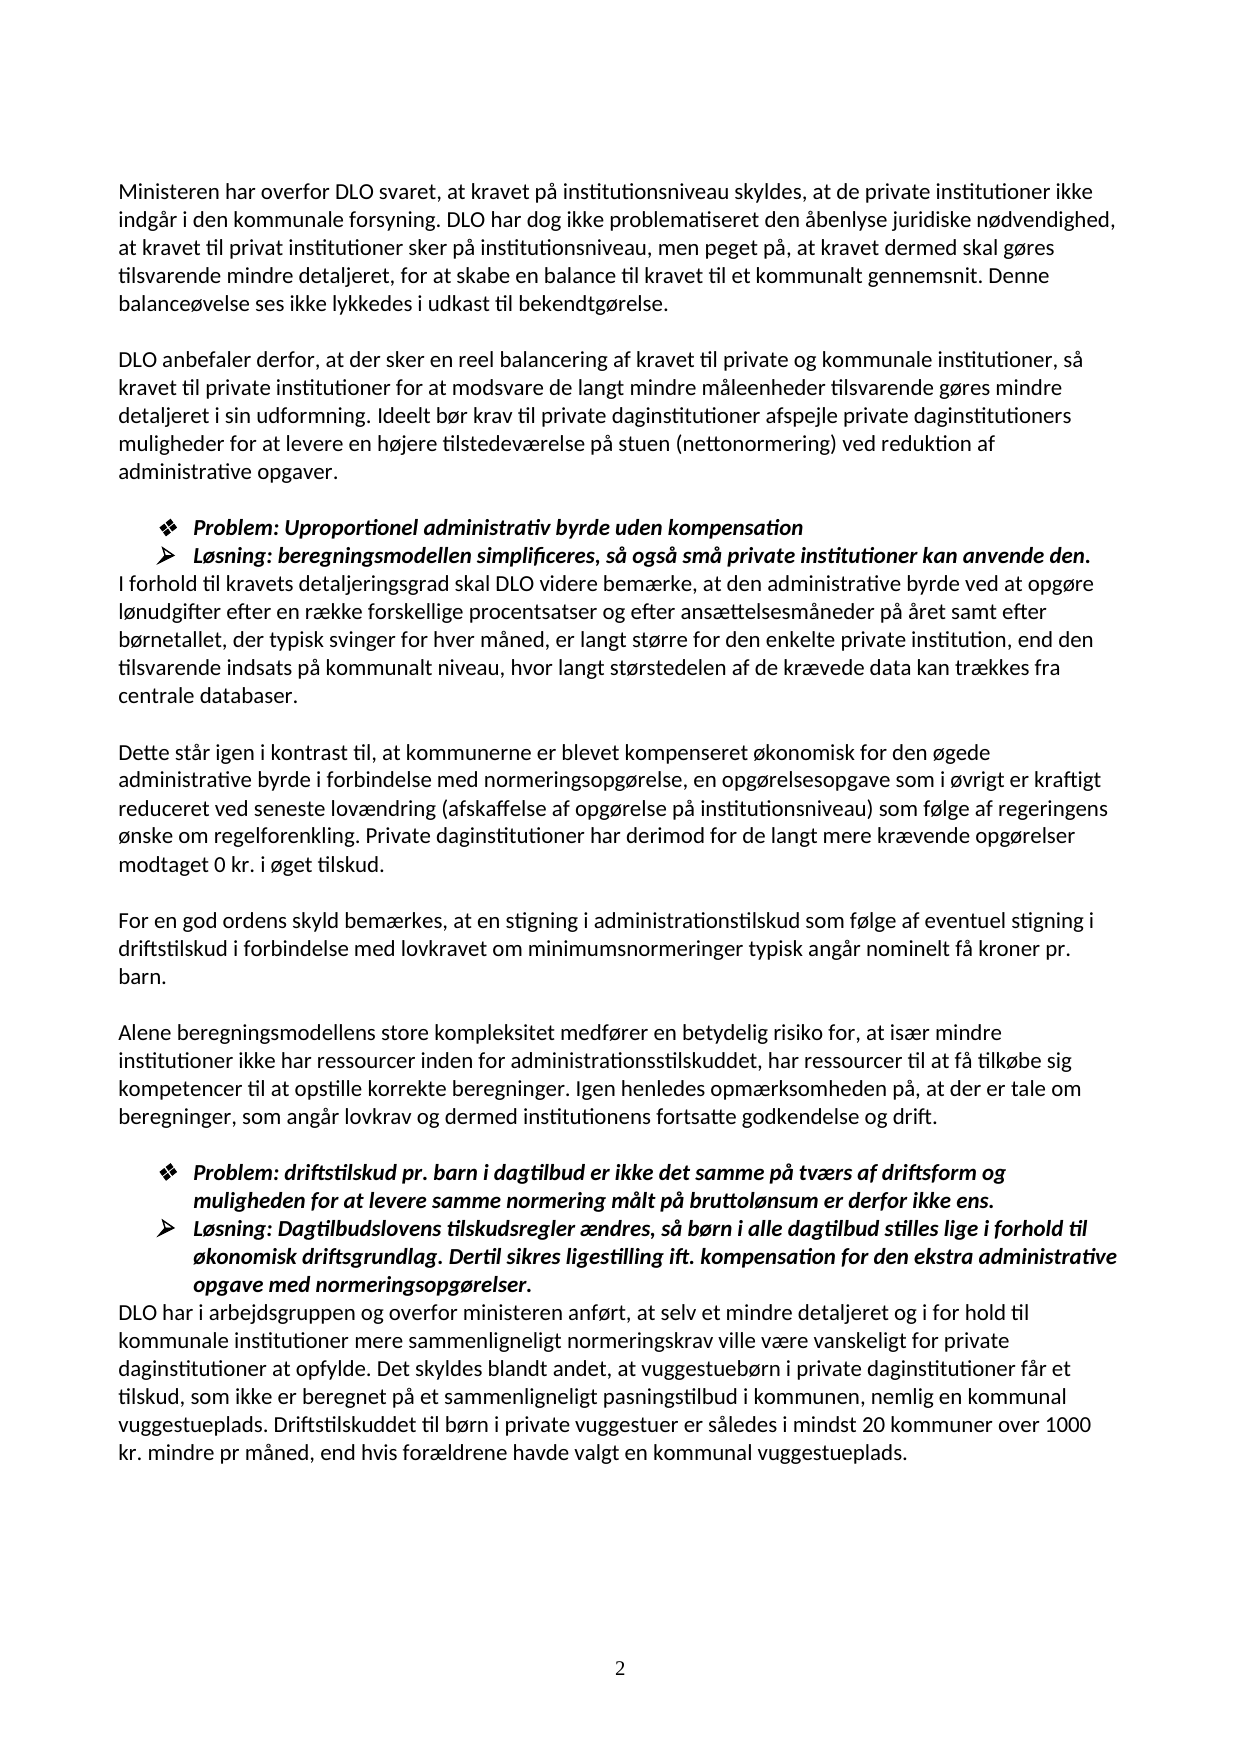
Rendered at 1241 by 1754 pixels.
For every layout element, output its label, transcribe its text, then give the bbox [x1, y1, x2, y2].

text Dette står igen i kontrast til, at kommunerne er blevet kompenseret økonomisk for den øgede administrative byrde i forbindelse med normeringsopgørelse, en opgørelsesopgave som i øvrigt er kraftigt reduceret ved seneste lovændring (afskaffelse af opgørelse på institutionsniveau) som følge af regeringens ønske om regelforenkling. Private daginstitutioner har derimod for de langt mere krævende opgørelser modtaget 0 kr. i øget tilskud. [118, 738, 1122, 878]
text Alene beregningsmodellens store kompleksitet medfører en betydelig risiko for, at især mindre institutioner ikke har ressourcer inden for administrationsstilskuddet, har ressourcer til at få tilkøbe sig kompetencer til at opstille korrekte beregninger. Igen henledes opmærksomheden på, at der er tale om beregninger, som angår lovkrav og dermed institutionens fortsatte godkendelse og drift. [118, 1018, 1122, 1130]
list Problem: Uproportionel administrativ byrde uden kompensation [156, 513, 1122, 541]
list Problem: driftstilskud pr. barn i dagtilbud er ikke det samme på tværs af driftsform og muligheden for at levere samme normering målt på bruttolønsum er derfor ikke ens. [156, 1158, 1122, 1214]
text DLO har i arbejdsgruppen og overfor ministeren anført, at selv et mindre detaljeret og i for hold til kommunale institutioner mere sammenligneligt normeringskrav ville være vanskeligt for private daginstitutioner at opfylde. Det skyldes blandt andet, at vuggestuebørn i private daginstitutioner får et tilskud, som ikke er beregnet på et sammenligneligt pasningstilbud i kommunen, nemlig en kommunal vuggestueplads. Driftstilskuddet til børn i private vuggestuer er således i mindst 20 kommuner over 1000 kr. mindre pr måned, end hvis forældrene havde valgt en kommunal vuggestueplads. [118, 1298, 1122, 1466]
text Ministeren har overfor DLO svaret, at kravet på institutionsniveau skyldes, at de private institutioner ikke indgår i den kommunale forsyning. DLO har dog ikke problematiseret den åbenlyse juridiske nødvendighed, at kravet til privat institutioner sker på institutionsniveau, men peget på, at kravet dermed skal gøres tilsvarende mindre detaljeret, for at skabe en balance til kravet til et kommunalt gennemsnit. Denne balanceøvelse ses ikke lykkedes i udkast til bekendtgørelse. [118, 177, 1122, 317]
text I forhold til kravets detaljeringsgrad skal DLO videre bemærke, at den administrative byrde ved at opgøre lønudgifter efter en række forskellige procentsatser og efter ansættelsesmåneder på året samt efter børnetallet, der typisk svinger for hver måned, er langt større for den enkelte private institution, end den tilsvarende indsats på kommunalt niveau, hvor langt størstedelen af de krævede data kan trækkes fra centrale databaser. [118, 569, 1122, 709]
text For en god ordens skyld bemærkes, at en stigning i administrationstilskud som følge af eventuel stigning i driftstilskud i forbindelse med lovkravet om minimumsnormeringer typisk angår nominelt få kroner pr. barn. [118, 906, 1122, 990]
list Løsning: beregningsmodellen simplificeres, så også små private institutioner kan anvende den. [156, 541, 1122, 569]
list Løsning: Dagtilbudslovens tilskudsregler ændres, så børn i alle dagtilbud stilles lige i forhold til økonomisk driftsgrundlag. Dertil sikres ligestilling ift. kompensation for den ekstra administrative opgave med normeringsopgørelser. [156, 1214, 1122, 1298]
text DLO anbefaler derfor, at der sker en reel balancering af kravet til private og kommunale institutioner, så kravet til private institutioner for at modsvare de langt mindre måleenheder tilsvarende gøres mindre detaljeret i sin udformning. Ideelt bør krav til private daginstitutioner afspejle private daginstitutioners muligheder for at levere en højere tilstedeværelse på stuen (nettonormering) ved reduktion af administrative opgaver. [118, 345, 1122, 485]
